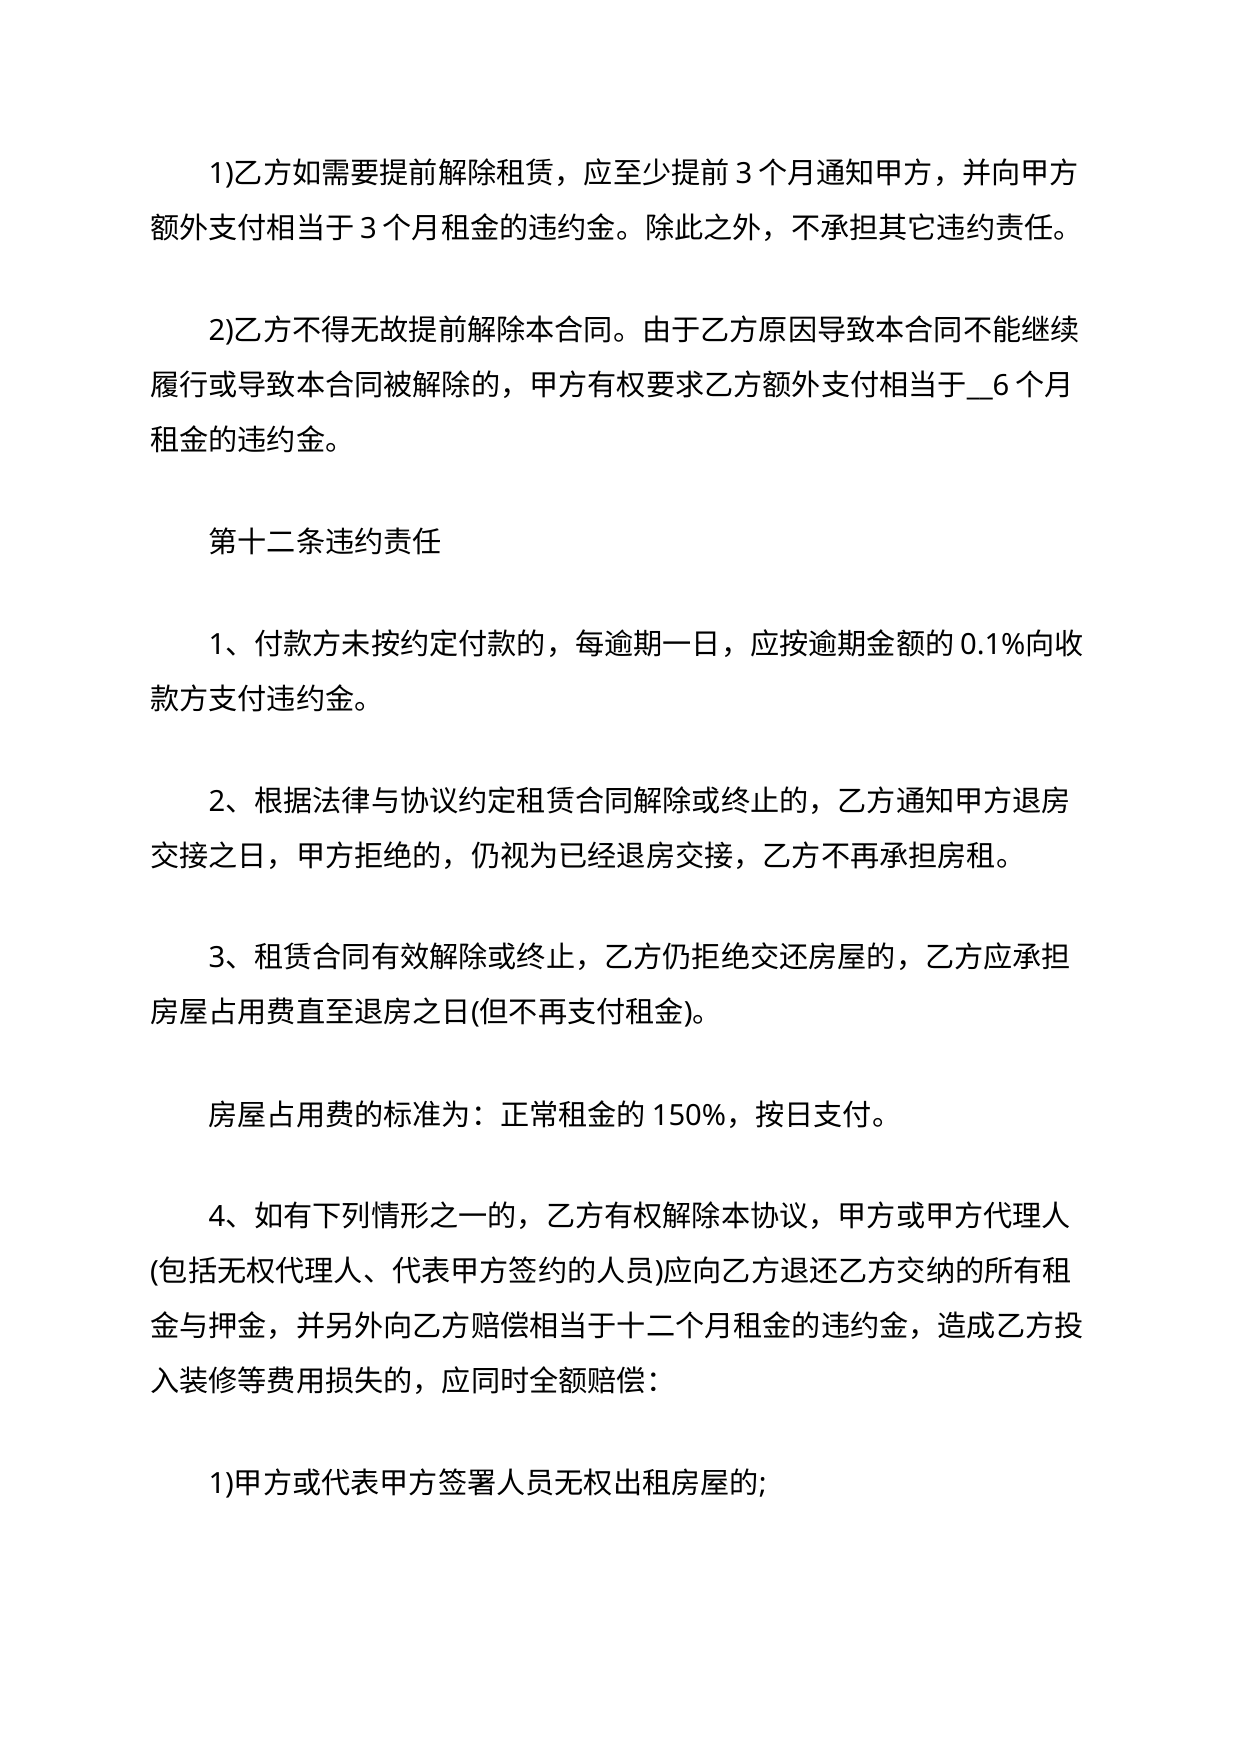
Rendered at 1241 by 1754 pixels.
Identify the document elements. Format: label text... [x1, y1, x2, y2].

text 1)乙方如需要提前解除租赁，应至少提前3个月通知甲方，并向甲方额外支付相当于3个月租金的违约金。除此之外，不承担其它违约责任。 [150, 150, 1090, 247]
text 房屋占用费的标准为：正常租金的150%，按日支付。 [150, 1091, 1090, 1133]
text 2、根据法律与协议约定租赁合同解除或终止的，乙方通知甲方退房交接之日，甲方拒绝的，仍视为已经退房交接，乙方不再承担房租。 [150, 777, 1090, 874]
text 4、如有下列情形之一的，乙方有权解除本协议，甲方或甲方代理人(包括无权代理人、代表甲方签约的人员)应向乙方退还乙方交纳的所有租金与押金，并另外向乙方赔偿相当于十二个月租金的违约金，造成乙方投入装修等费用损失的，应同时全额赔偿： [150, 1193, 1090, 1400]
text 1)甲方或代表甲方签署人员无权出租房屋的; [150, 1460, 1090, 1502]
text 2)乙方不得无故提前解除本合同。由于乙方原因导致本合同不能继续履行或导致本合同被解除的，甲方有权要求乙方额外支付相当于__6个月租金的违约金。 [150, 307, 1090, 459]
text 3、租赁合同有效解除或终止，乙方仍拒绝交还房屋的，乙方应承担房屋占用费直至退房之日(但不再支付租金)。 [150, 934, 1090, 1031]
text 1、付款方未按约定付款的，每逾期一日，应按逾期金额的0.1%向收款方支付违约金。 [150, 621, 1090, 718]
text 第十二条违约责任 [150, 519, 1090, 561]
